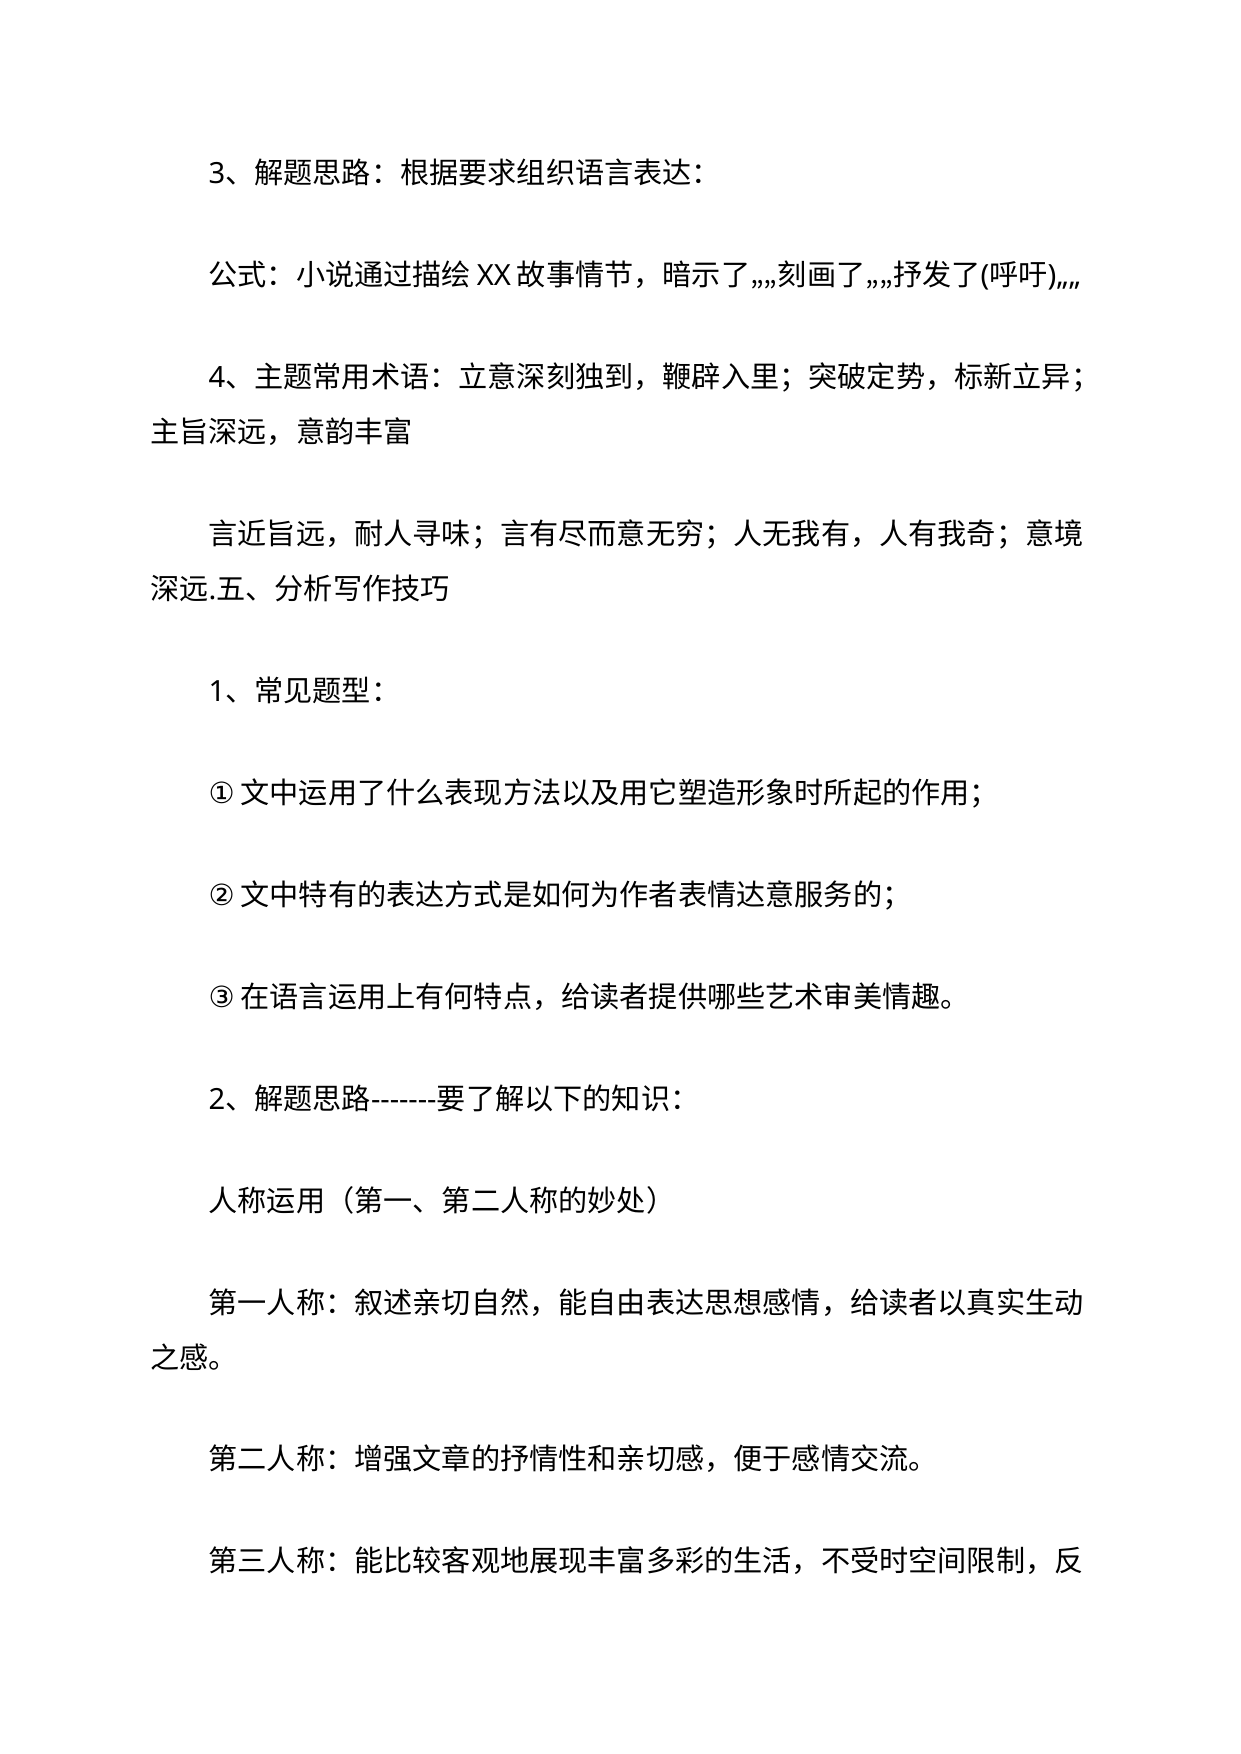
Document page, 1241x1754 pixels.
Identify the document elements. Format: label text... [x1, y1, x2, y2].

text 第一人称：叙述亲切自然，能自由表达思想感情，给读者以真实生动之感。 [150, 1279, 1090, 1376]
text ②文中特有的表达方式是如何为作者表情达意服务的； [150, 872, 1090, 914]
text 公式：小说通过描绘XX故事情节，暗示了„„刻画了„„抒发了(呼吁)„„ [150, 252, 1090, 294]
text 4、主题常用术语：立意深刻独到，鞭辟入里；突破定势，标新立异；主旨深远，意韵丰富 [150, 354, 1090, 451]
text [150, 1538, 1090, 1580]
text 第二人称：增强文章的抒情性和亲切感，便于感情交流。 [150, 1436, 1090, 1478]
text 言近旨远，耐人寻味；言有尽而意无穷；人无我有，人有我奇；意境深远.五、分析写作技巧 [150, 511, 1090, 608]
text ③在语言运用上有何特点，给读者提供哪些艺术审美情趣。 [150, 973, 1090, 1016]
text 2、解题思路-------要了解以下的知识： [150, 1076, 1090, 1118]
text 1、常见题型： [150, 668, 1090, 710]
text 3、解题思路：根据要求组织语言表达： [150, 150, 1090, 192]
text ①文中运用了什么表现方法以及用它塑造形象时所起的作用； [150, 769, 1090, 812]
text 人称运用（第一、第二人称的妙处） [150, 1177, 1090, 1220]
